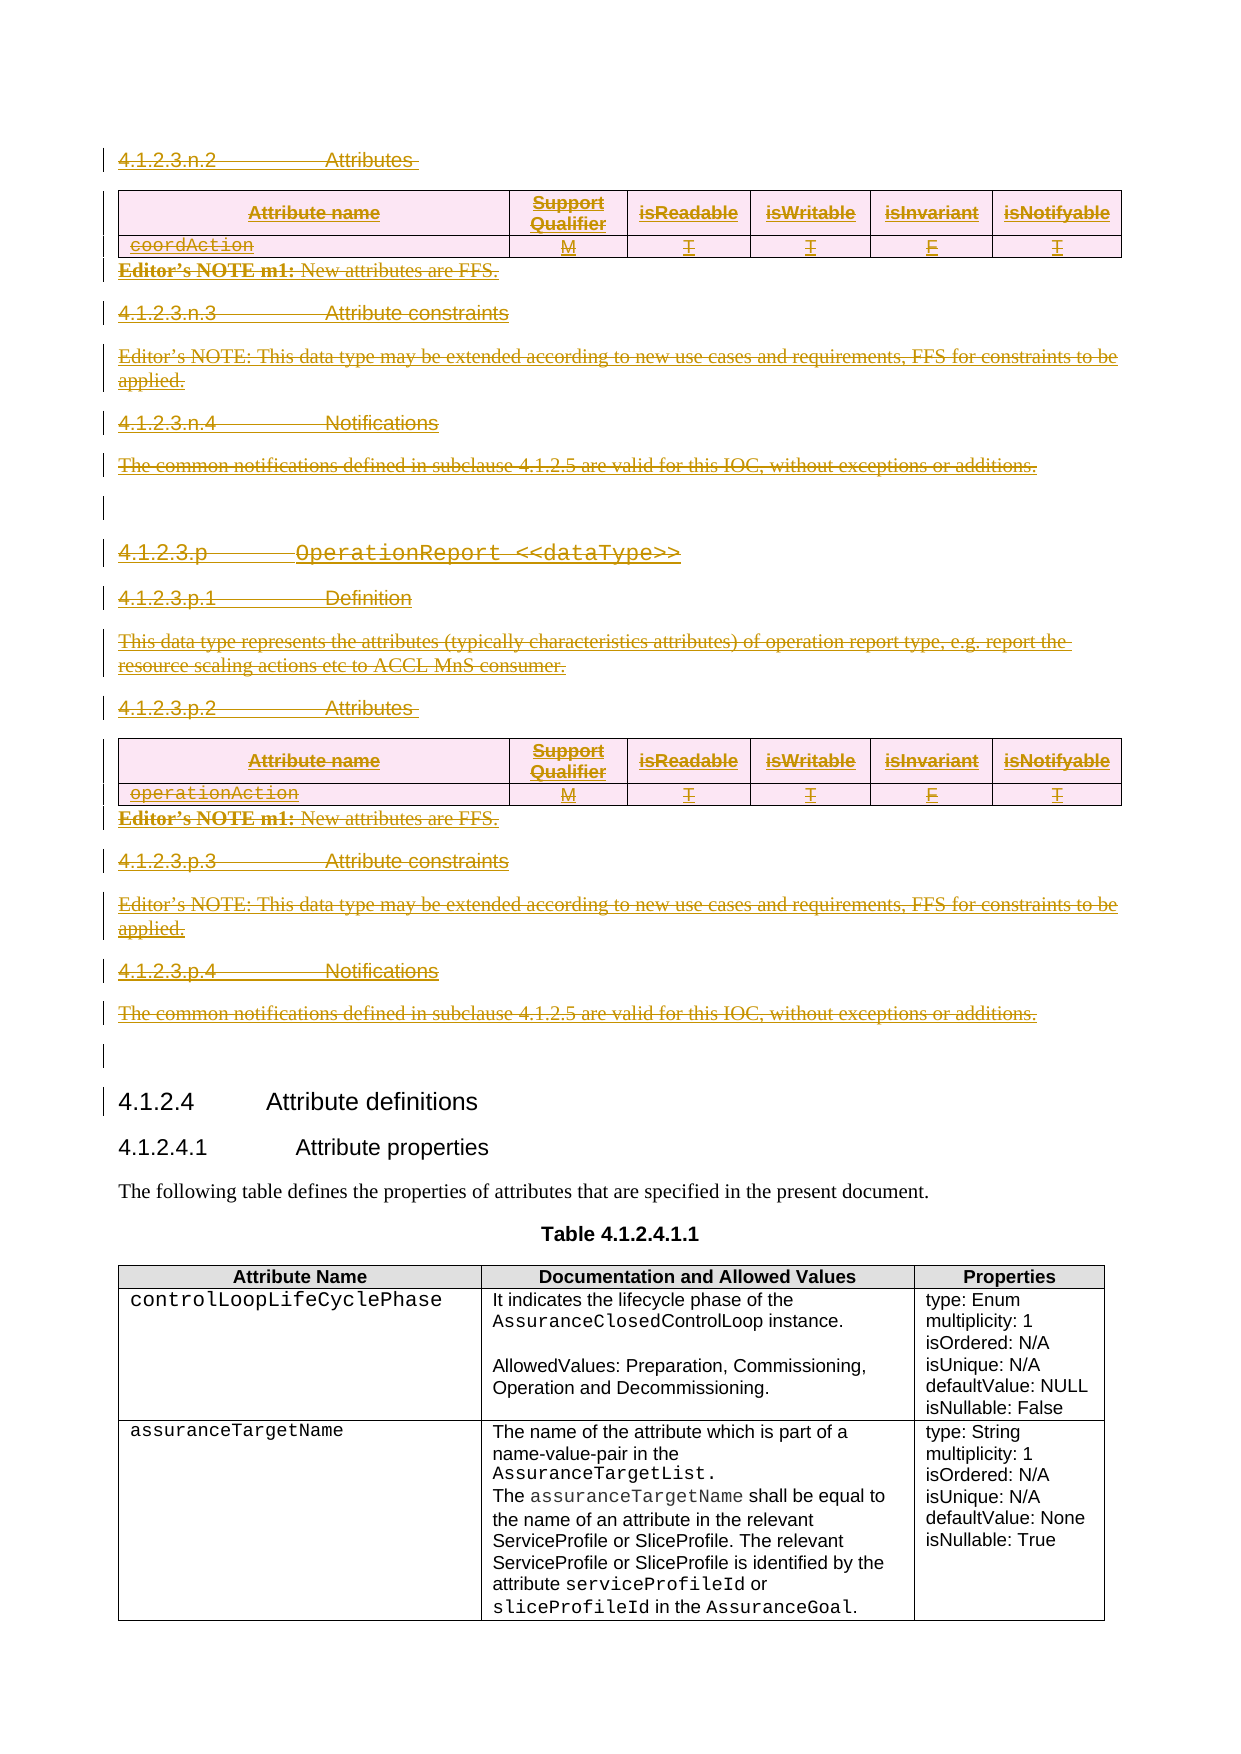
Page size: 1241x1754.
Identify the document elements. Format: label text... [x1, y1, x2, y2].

subtitle 4.1.2.4 Attribute definitions [118, 1087, 1122, 1116]
subtitle 4.1.2.4.1 Attribute properties [118, 1134, 1122, 1161]
table_cell The name of the attribute which is part of a name-value-pair in the AssuranceTargetList. The assuranceTargetName shall be equal to the name of an attribute in the relevant ServiceProfile or SliceProfile. The relevant ServiceProfile or SliceProfile is identified by the attribute serviceProfileId or sliceProfileId in the AssuranceGoal. [482, 1421, 914, 1619]
text The following table defines the properties of attributes that are specified in the present document. [118, 1179, 1122, 1203]
table_header Documentation and Allowed Values [482, 1266, 914, 1288]
text Table 4.1.2.4.1.1 [118, 1222, 1122, 1246]
table_cell It indicates the lifecycle phase of the AssuranceClosedControlLoop instance. AllowedValues: Preparation, Commissioning, Operation and Decommissioning. [482, 1289, 914, 1420]
table_cell type: Enum multiplicity: 1 isOrdered: N/A isUnique: N/A defaultValue: NULL isNullable: False [915, 1289, 1104, 1420]
table_cell controlLoopLifeCyclePhase [119, 1289, 481, 1420]
table_header Properties [915, 1266, 1104, 1288]
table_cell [915, 1421, 1104, 1619]
table_cell assuranceTargetName [119, 1421, 481, 1619]
table_header Attribute Name [119, 1266, 481, 1288]
